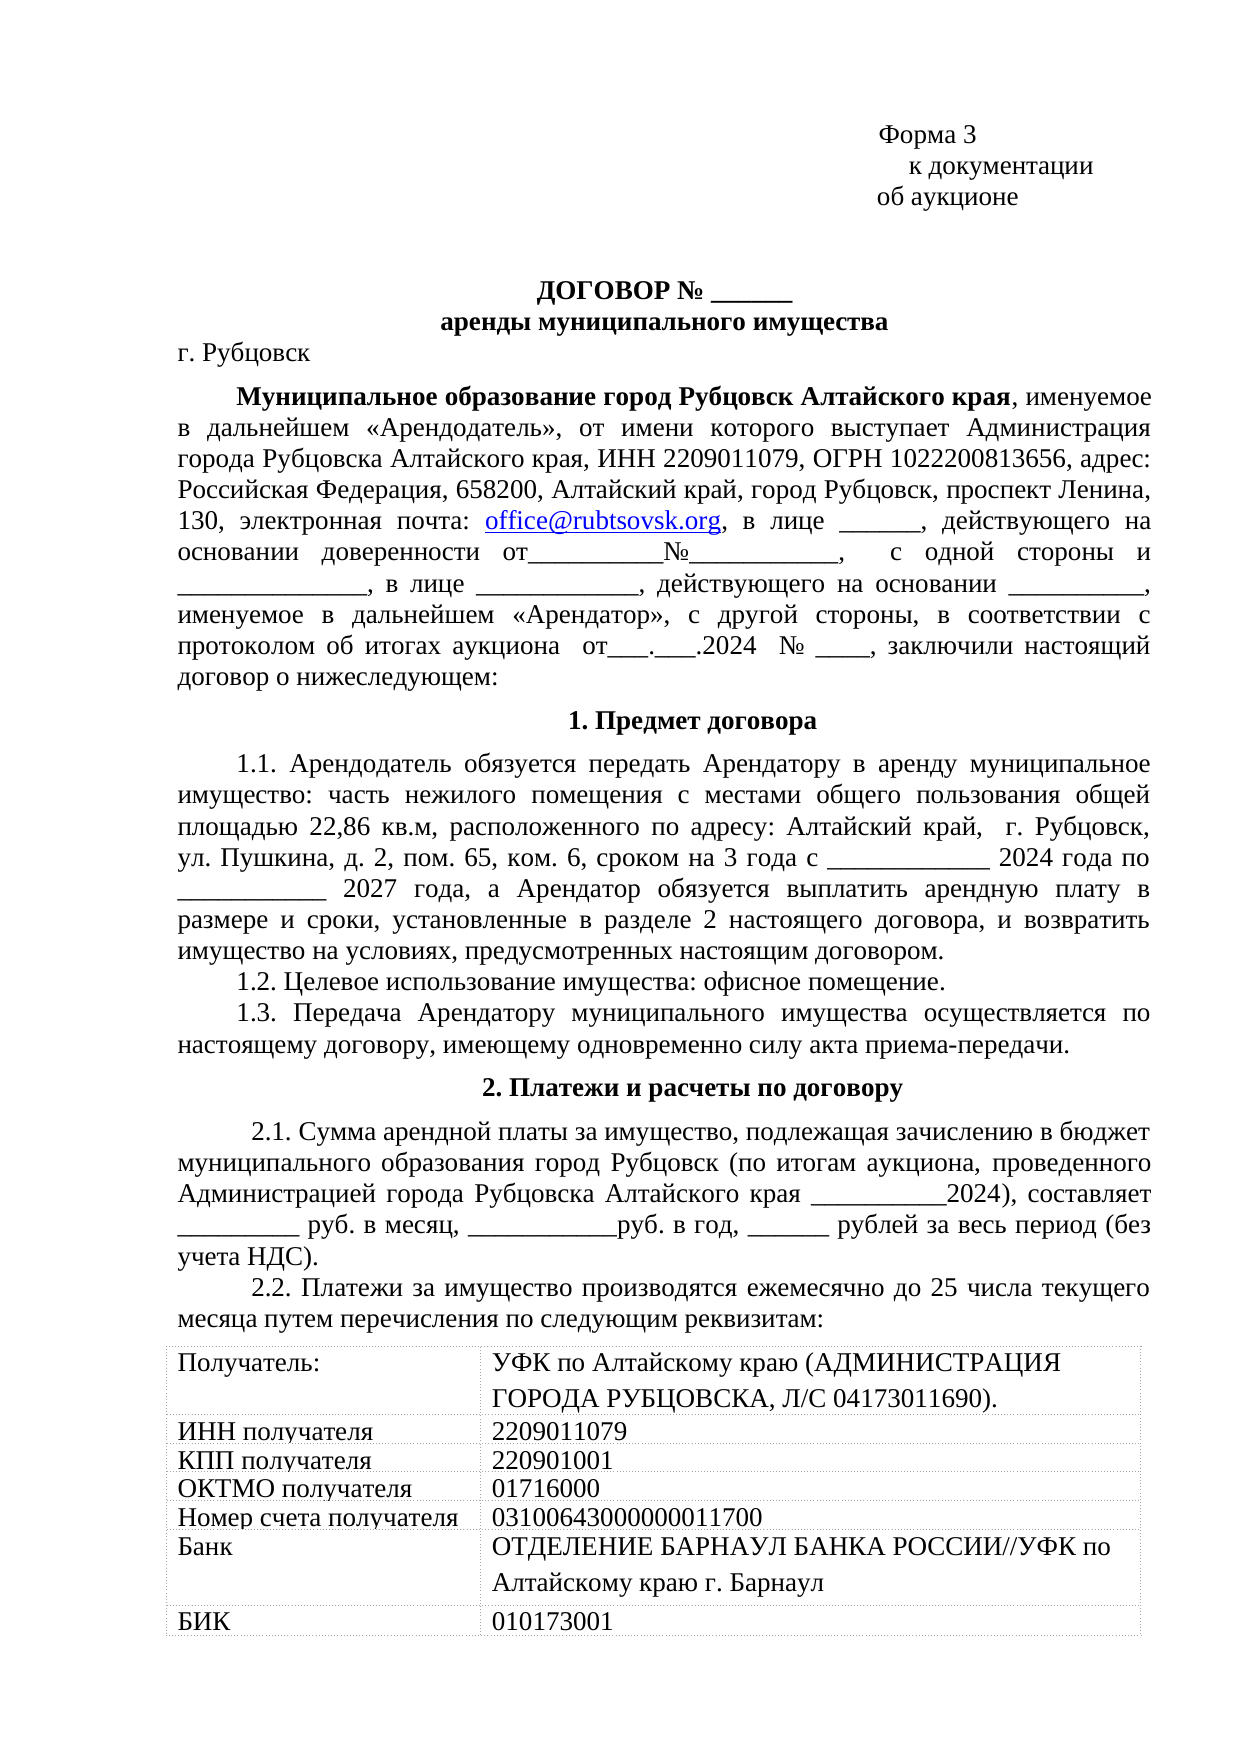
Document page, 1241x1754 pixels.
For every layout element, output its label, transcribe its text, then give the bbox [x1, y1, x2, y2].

text 2.2. Платежи за имущество производятся ежемесячно до 25 числа текущего месяца путем перечисления по следующим реквизитам: [177, 1271, 1152, 1333]
table_header Получатель: [166, 1346, 480, 1414]
table_cell 03100643000000011700 [480, 1500, 1140, 1529]
table_cell 01716000 [480, 1471, 1140, 1500]
text 1. Предмет договора [177, 704, 1152, 735]
table_header УФК по Алтайскому краю (АДМИНИСТРАЦИЯ ГОРОДА РУБЦОВСКА, Л/С 04173011690). [480, 1346, 1140, 1414]
text Муниципальное образование город Рубцовск Алтайского края, именуемое в дальнейшем «Арендодатель», от имени которого выступает Администрация города Рубцовска Алтайского края, ИНН 2209011079, ОГРН 1022200813656, адрес: Российская Федерация, 658200, Алтайский край, город Рубцовск, проспект Ленина, 130, электронная почта: office@rubtsovsk.org, в лице ______, действующего на основании доверенности от__________№___________, с одной стороны и ______________, в лице ____________, действующего на основании __________, именуемое в дальнейшем «Арендатор», с другой стороны, в соответствии с протоколом об итогах аукциона от___.___.2024 № ____, заключили настоящий договор о нижеследующем: [177, 380, 1152, 691]
text аренды муниципального имущества [177, 305, 1152, 336]
text г. Рубцовск [177, 336, 1152, 367]
table_cell 010173001 [480, 1605, 1140, 1634]
text ДОГОВОР № ______ [177, 274, 1152, 305]
text 1.3. Передача Арендатору муниципального имущества осуществляется по настоящему договору, имеющему одновременно силу акта приема-передачи. [177, 997, 1152, 1059]
text к документации [177, 149, 1152, 180]
table_cell ИНН получателя [166, 1414, 480, 1443]
table_cell 220901001 [480, 1443, 1140, 1471]
table_cell 2209011079 [480, 1414, 1140, 1443]
table_cell КПП получателя [166, 1443, 480, 1471]
text об аукционе [177, 180, 1152, 212]
table_cell ОКТМО получателя [166, 1471, 480, 1500]
table_cell Банк [166, 1529, 480, 1604]
table_cell Номер счета получателя [166, 1500, 480, 1529]
text 1.1. Арендодатель обязуется передать Арендатору в аренду муниципальное имущество: часть нежилого помещения с местами общего пользования общей площадью 22,86 кв.м, расположенного по адресу: Алтайский край, г. Рубцовск, ул. Пушкина, д. 2, пом. 65, ком. 6, сроком на 3 года с ____________ 2024 года по ___________ 2027 года, а Арендатор обязуется выплатить арендную плату в размере и сроки, установленные в разделе 2 настоящего договора, и возвратить имущество на условиях, предусмотренных настоящим договором. [177, 747, 1152, 965]
text 1.2. Целевое использование имущества: офисное помещение. [177, 965, 1152, 997]
text Форма 3 [177, 118, 1152, 149]
text 2.1. Сумма арендной платы за имущество, подлежащая зачислению в бюджет муниципального образования город Рубцовск (по итогам аукциона, проведенного Администрацией города Рубцовска Алтайского края __________2024), составляет _________ руб. в месяц, ___________руб. в год, ______ рублей за весь период (без учета НДС). [177, 1115, 1152, 1271]
table_cell БИК [166, 1605, 480, 1634]
table_cell ОТДЕЛЕНИЕ БАРНАУЛ БАНКА РОССИИ//УФК по Алтайскому краю г. Барнаул [480, 1529, 1140, 1604]
text 2. Платежи и расчеты по договору [177, 1071, 1152, 1102]
